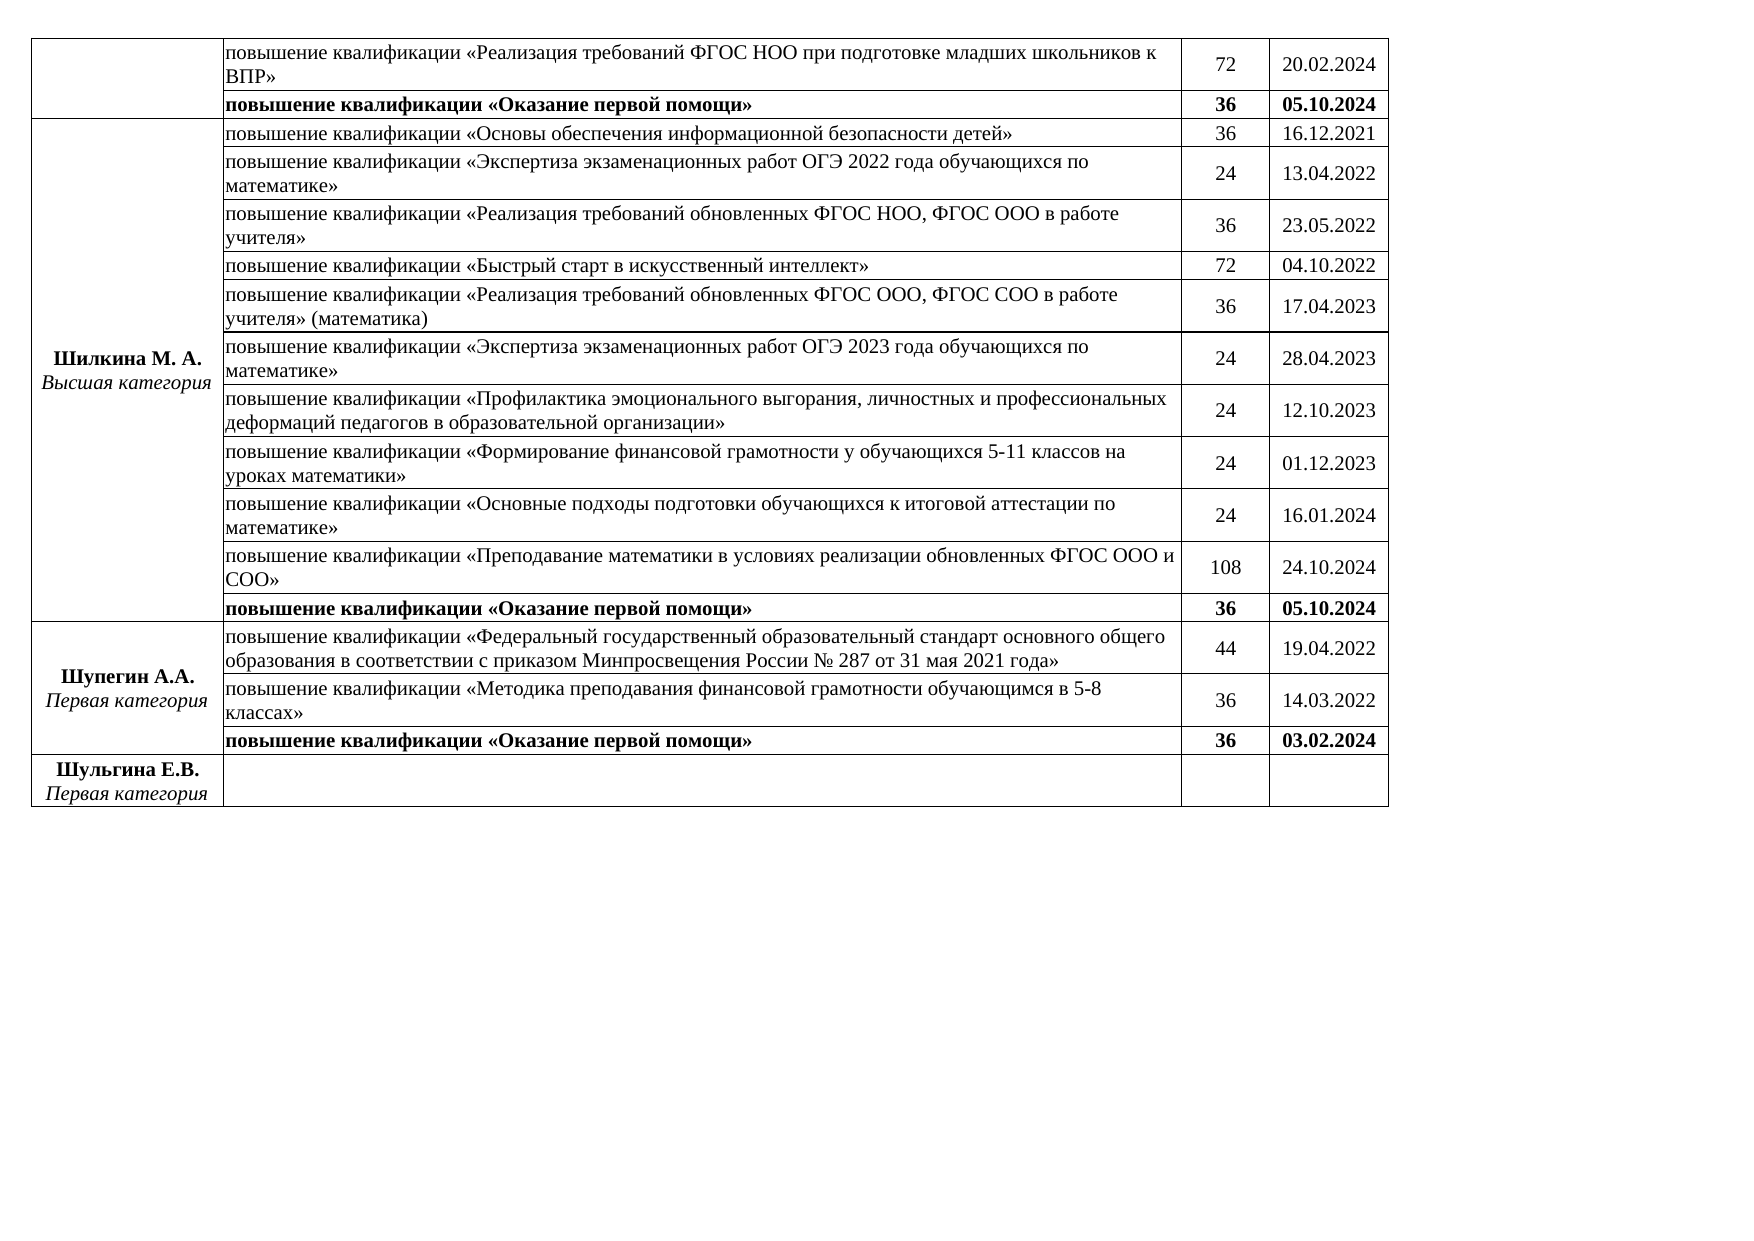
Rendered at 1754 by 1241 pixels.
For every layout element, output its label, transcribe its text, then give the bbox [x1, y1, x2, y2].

table_cell 36 [1182, 727, 1269, 754]
table_cell [1270, 755, 1388, 806]
table_cell повышение квалификации «Быстрый старт в искусственный интеллект» [224, 252, 1181, 279]
table_cell 20.02.2024 [1270, 39, 1388, 90]
table_cell 24 [1182, 489, 1269, 541]
table_cell 23.05.2022 [1270, 200, 1388, 251]
table_cell 17.04.2023 [1270, 280, 1388, 331]
table_cell 05.10.2024 [1270, 594, 1388, 621]
table_cell повышение квалификации «Методика преподавания финансовой грамотности обучающимся в 5-8 классах» [224, 674, 1181, 726]
table_cell 24 [1182, 333, 1269, 384]
table_cell повышение квалификации «Оказание первой помощи» [224, 594, 1181, 621]
table_cell 44 [1182, 622, 1269, 673]
table_cell 36 [1182, 674, 1269, 726]
table_cell 24.10.2024 [1270, 542, 1388, 593]
table_cell повышение квалификации «Профилактика эмоционального выгорания, личностных и профессиональных деформаций педагогов в образовательной организации» [224, 385, 1181, 436]
table_cell 36 [1182, 200, 1269, 251]
table_cell 01.12.2023 [1270, 437, 1388, 488]
table_cell 16.12.2021 [1270, 119, 1388, 146]
table_cell 16.01.2024 [1270, 489, 1388, 541]
table_cell 72 [1182, 252, 1269, 279]
table_cell повышение квалификации «Оказание первой помощи» [224, 91, 1181, 118]
table_cell повышение квалификации «Преподавание математики в условиях реализации обновленных ФГОС ООО и СОО» [224, 542, 1181, 593]
table_cell [1182, 755, 1269, 806]
table_cell повышение квалификации «Оказание первой помощи» [224, 727, 1181, 754]
table_cell Шилкина М. А. Высшая категория [32, 119, 223, 621]
table_cell повышение квалификации «Реализация требований ФГОС НОО при подготовке младших школьников к ВПР» [224, 39, 1181, 90]
table_cell Шупегин А.А. Первая категория [32, 622, 223, 754]
table_cell 19.04.2022 [1270, 622, 1388, 673]
table_cell 36 [1182, 91, 1269, 118]
table_cell 24 [1182, 147, 1269, 198]
table_cell Шульгина Е.В. Первая категория [32, 755, 223, 806]
table_cell повышение квалификации «Реализация требований обновленных ФГОС НОО, ФГОС ООО в работе учителя» [224, 200, 1181, 251]
table_cell повышение квалификации «Реализация требований обновленных ФГОС ООО, ФГОС СОО в работе учителя» (математика) [224, 280, 1181, 331]
table_cell 72 [1182, 39, 1269, 90]
table_cell повышение квалификации «Федеральный государственный образовательный стандарт основного общего образования в соответствии с приказом Минпросвещения России № 287 от 31 мая 2021 года» [224, 622, 1181, 673]
table_cell 36 [1182, 119, 1269, 146]
table_cell 108 [1182, 542, 1269, 593]
table_cell 24 [1182, 385, 1269, 436]
table_cell 36 [1182, 280, 1269, 331]
table_cell повышение квалификации «Основы обеспечения информационной безопасности детей» [224, 119, 1181, 146]
table_cell повышение квалификации «Экспертиза экзаменационных работ ОГЭ 2022 года обучающихся по математике» [224, 147, 1181, 198]
table_cell 14.03.2022 [1270, 674, 1388, 726]
table_cell 28.04.2023 [1270, 333, 1388, 384]
table_cell 24 [1182, 437, 1269, 488]
table_cell повышение квалификации «Экспертиза экзаменационных работ ОГЭ 2023 года обучающихся по математике» [224, 333, 1181, 384]
table_cell повышение квалификации «Основные подходы подготовки обучающихся к итоговой аттестации по математике» [224, 489, 1181, 541]
table_cell 05.10.2024 [1270, 91, 1388, 118]
table_cell 12.10.2023 [1270, 385, 1388, 436]
table_cell 03.02.2024 [1270, 727, 1388, 754]
table_cell 36 [1182, 594, 1269, 621]
table_cell 13.04.2022 [1270, 147, 1388, 198]
table_cell 04.10.2022 [1270, 252, 1388, 279]
table_cell [224, 755, 1181, 806]
table_cell повышение квалификации «Формирование финансовой грамотности у обучающихся 5-11 классов на уроках математики» [224, 437, 1181, 488]
